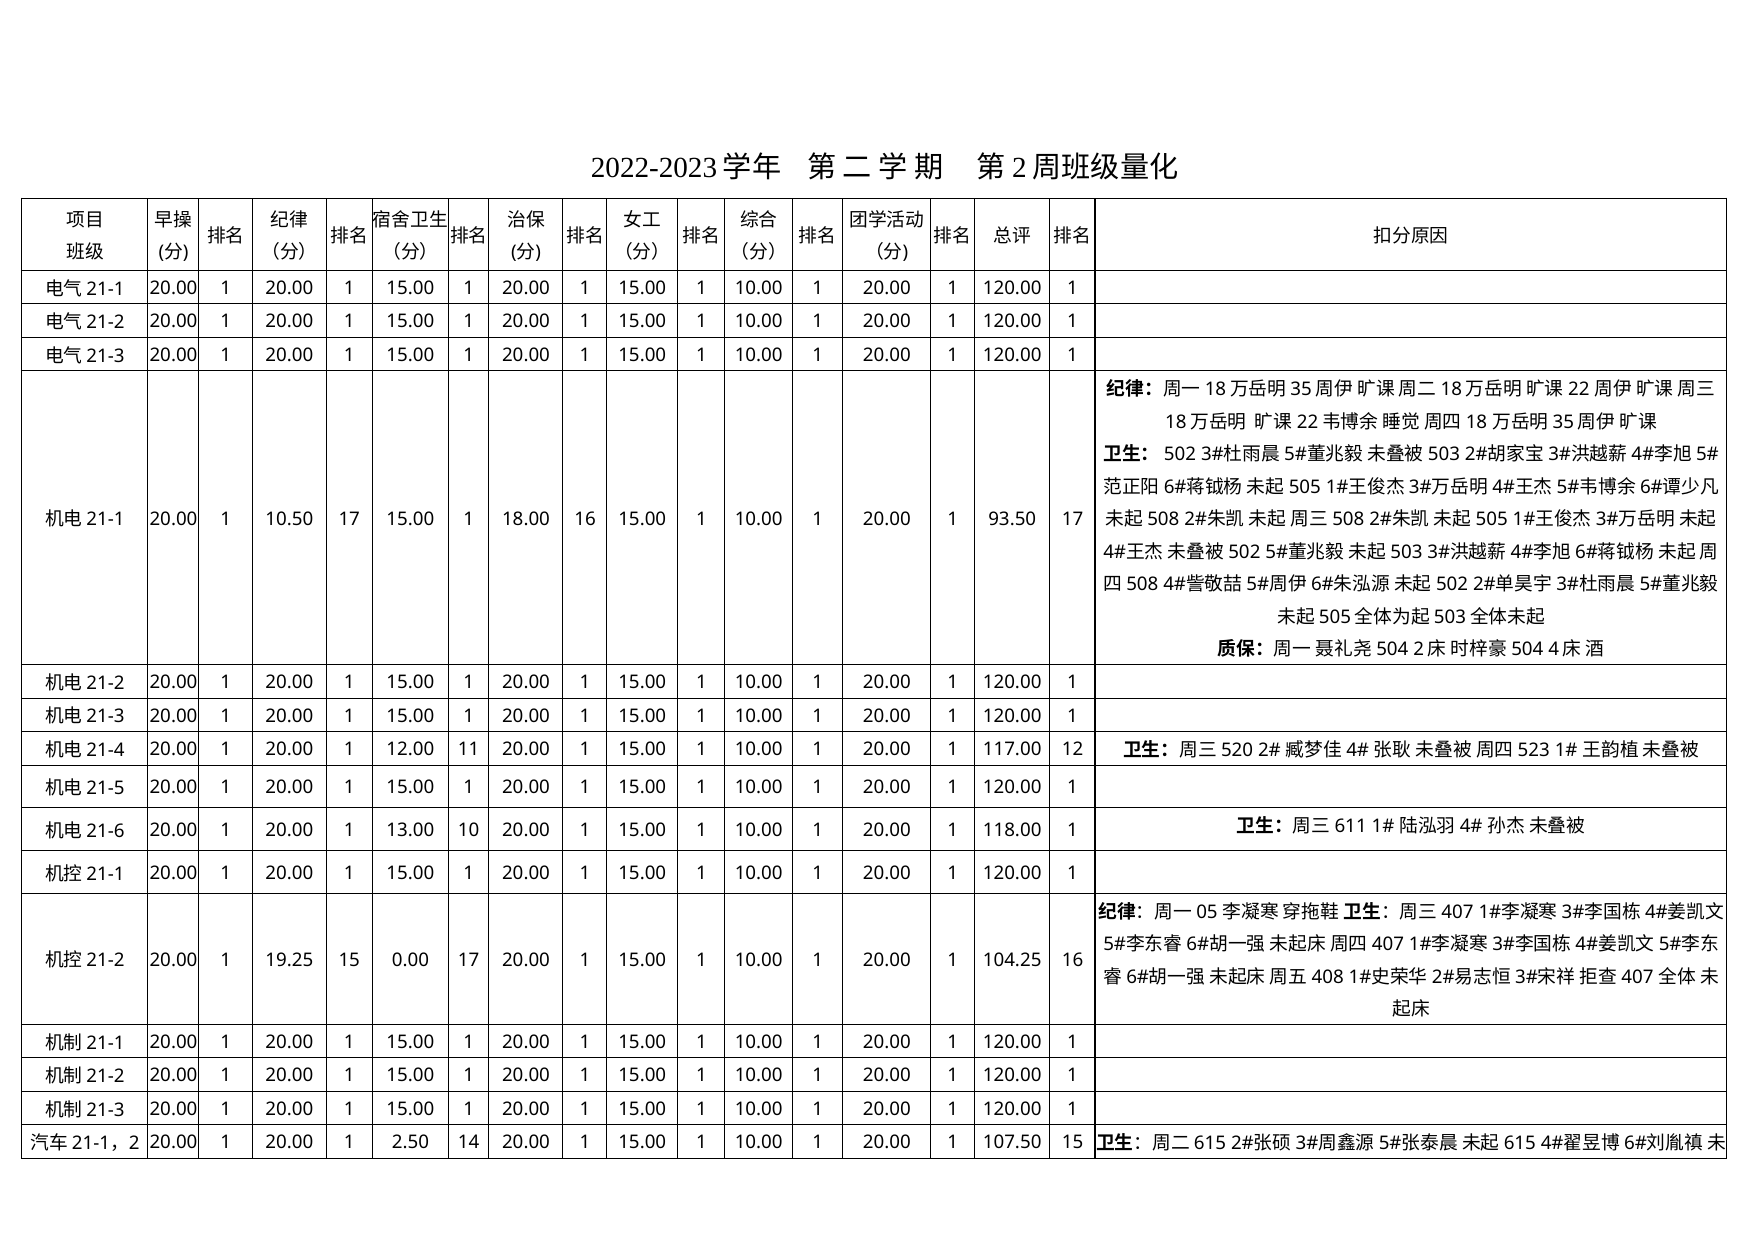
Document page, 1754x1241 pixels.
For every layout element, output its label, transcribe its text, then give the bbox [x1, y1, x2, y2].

table_cell 1 [449, 1025, 488, 1057]
table_cell 1 [793, 304, 842, 337]
table_cell 1 [678, 271, 724, 303]
table_cell [1096, 1025, 1726, 1057]
table_cell 1 [793, 665, 842, 697]
table_cell 1 [931, 699, 974, 731]
table_cell 10.00 [725, 766, 792, 807]
table_cell 1 [678, 371, 724, 664]
table_cell 120.00 [975, 665, 1049, 697]
table_cell 15.00 [373, 371, 448, 664]
table_cell 1 [678, 1092, 724, 1124]
table_header 排名 [793, 199, 842, 270]
table_cell 1 [199, 1125, 252, 1158]
table_cell 1 [931, 1025, 974, 1057]
table_cell 15.00 [607, 1125, 677, 1158]
table_cell 20.00 [489, 304, 562, 337]
table_cell 120.00 [975, 338, 1049, 370]
table_cell 20.00 [843, 271, 930, 303]
table_cell 1 [931, 338, 974, 370]
table_cell 15.00 [607, 665, 677, 697]
table_cell 117.00 [975, 732, 1049, 764]
table_cell 1 [327, 808, 372, 850]
table_cell 1 [327, 732, 372, 764]
table_cell 1 [563, 665, 606, 697]
text 2022-2023学年 第 二 学 期 第 2周班级量化 [29, 133, 1724, 198]
table_cell 1 [563, 851, 606, 893]
table_cell 20.00 [148, 1125, 198, 1158]
table_cell 10.00 [725, 338, 792, 370]
table_cell 1 [563, 894, 606, 1024]
table_cell 1 [449, 1058, 488, 1091]
table_header 早操 (分) [148, 199, 198, 270]
table_cell 15.00 [607, 271, 677, 303]
table_cell 10.00 [725, 665, 792, 697]
table_cell 10.00 [725, 808, 792, 850]
table_cell [1096, 271, 1726, 303]
table_cell 1 [793, 371, 842, 664]
table_cell 1 [678, 1025, 724, 1057]
table_cell 20.00 [148, 1025, 198, 1057]
table_cell 1 [199, 699, 252, 731]
table_cell 118.00 [975, 808, 1049, 850]
table_cell 10.00 [725, 1125, 792, 1158]
table_cell 机电21-3 [22, 699, 147, 731]
table_cell 1 [931, 732, 974, 764]
table_cell 20.00 [489, 699, 562, 731]
table_cell 卫生：周三 520 2# 臧梦佳 4# 张耿 未叠被 周四 523 1# 王韵植 未叠被 [1096, 732, 1726, 764]
table_cell 纪律：周一 05 李凝寒 穿拖鞋 卫生：周三 407 1#李凝寒 3#李国栋 4#姜凯文 5#李东睿 6#胡一强 未起床 周四 407 1#李凝寒 3#李国栋 4#姜凯文 5#李东睿 6#胡一强 未起床 周五 408 1#史荣华 2#易志恒 3#宋祥 拒查 407 全体 未起床 [1096, 894, 1726, 1024]
table_cell 1 [793, 766, 842, 807]
table_cell 20.00 [148, 1058, 198, 1091]
table_cell 1 [1050, 271, 1094, 303]
table_cell 10.00 [725, 1058, 792, 1091]
table_cell 1 [1050, 338, 1094, 370]
table_cell 20.00 [489, 665, 562, 697]
table_header 团学活动（分) [843, 199, 930, 270]
table_cell 1 [1050, 1092, 1094, 1124]
table_cell 15.00 [607, 766, 677, 807]
table_cell 1 [563, 766, 606, 807]
table_cell 20.00 [148, 371, 198, 664]
table_cell 20.00 [843, 1092, 930, 1124]
table_cell 机控21-1 [22, 851, 147, 893]
table_cell [1096, 665, 1726, 697]
table_cell 1 [931, 304, 974, 337]
table_cell 1 [449, 766, 488, 807]
table_cell 1 [678, 699, 724, 731]
table_cell 20.00 [489, 1092, 562, 1124]
table_cell 1 [563, 808, 606, 850]
table_cell 104.25 [975, 894, 1049, 1024]
table_cell 1 [327, 1058, 372, 1091]
table_cell 15.00 [607, 1092, 677, 1124]
table_cell 1 [1050, 808, 1094, 850]
table_cell 1 [199, 894, 252, 1024]
table_cell 1 [563, 1058, 606, 1091]
table_cell 1 [1050, 851, 1094, 893]
table_cell 1 [449, 271, 488, 303]
table_cell 120.00 [975, 1092, 1049, 1124]
table_cell 1 [793, 894, 842, 1024]
table_cell 1 [1050, 699, 1094, 731]
table_header 女工 （分） [607, 199, 677, 270]
table_cell 20.00 [489, 271, 562, 303]
table_cell 1 [678, 894, 724, 1024]
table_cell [1096, 1125, 1726, 1158]
table_cell 1 [793, 338, 842, 370]
table_cell 1 [793, 699, 842, 731]
table_cell 15.00 [373, 1025, 448, 1057]
table_cell 机电21-1 [22, 371, 147, 664]
table_cell 16 [563, 371, 606, 664]
table_header 扣分原因 [1096, 199, 1726, 270]
table_cell 1 [199, 665, 252, 697]
table_cell 机制21-1 [22, 1025, 147, 1057]
table_cell 1 [1050, 1058, 1094, 1091]
table_cell 10.00 [725, 304, 792, 337]
table_cell 10.00 [725, 851, 792, 893]
table_cell 20.00 [489, 851, 562, 893]
table_cell 10.00 [725, 271, 792, 303]
table_cell 20.00 [253, 808, 326, 850]
table_cell 10.00 [725, 371, 792, 664]
table_header 排名 [1050, 199, 1094, 270]
table_cell 汽车21-1，2 [22, 1125, 147, 1158]
table_cell 1 [793, 1092, 842, 1124]
table_cell 20.00 [253, 851, 326, 893]
table_cell 1 [327, 1025, 372, 1057]
table_cell 机电21-6 [22, 808, 147, 850]
table_cell 20.00 [148, 338, 198, 370]
table_cell 20.00 [253, 304, 326, 337]
table_cell 20.00 [843, 1058, 930, 1091]
table_cell 15.00 [373, 1092, 448, 1124]
table_cell 15.00 [373, 338, 448, 370]
table_cell 20.00 [148, 732, 198, 764]
table_cell 20.00 [148, 665, 198, 697]
table_cell 1 [793, 1058, 842, 1091]
table_cell 机制21-3 [22, 1092, 147, 1124]
table_cell 15.00 [373, 766, 448, 807]
table_cell 120.00 [975, 1058, 1049, 1091]
table_cell 10.00 [725, 699, 792, 731]
table_header 总评 [975, 199, 1049, 270]
table_cell 1 [199, 732, 252, 764]
table_cell 1 [449, 371, 488, 664]
table_cell 1 [678, 1125, 724, 1158]
table_cell 1 [931, 665, 974, 697]
table_cell [1096, 851, 1726, 893]
table_cell 1 [678, 304, 724, 337]
table_cell 14 [449, 1125, 488, 1158]
table_header 宿舍卫生（分） [373, 199, 448, 270]
table_cell 1 [793, 808, 842, 850]
table_cell 17 [449, 894, 488, 1024]
table_cell 120.00 [975, 304, 1049, 337]
table_cell 1 [678, 665, 724, 697]
table_cell 1 [931, 1125, 974, 1158]
table_cell 120.00 [975, 766, 1049, 807]
table_cell [1096, 766, 1726, 807]
table_cell 20.00 [489, 732, 562, 764]
table_cell 20.00 [148, 699, 198, 731]
table_cell 20.00 [148, 894, 198, 1024]
table_cell 20.00 [148, 808, 198, 850]
table_cell 卫生：周三 611 1# 陆泓羽 4# 孙杰 未叠被 [1096, 808, 1726, 850]
table_cell 1 [449, 699, 488, 731]
table_cell 20.00 [253, 665, 326, 697]
table_cell 1 [931, 766, 974, 807]
table_cell 20.00 [843, 766, 930, 807]
table_cell 10.00 [725, 732, 792, 764]
table_cell 1 [931, 371, 974, 664]
table_cell 10.00 [725, 894, 792, 1024]
table_cell 20.00 [489, 808, 562, 850]
table_cell 1 [199, 1058, 252, 1091]
table_cell 15.00 [607, 304, 677, 337]
table_cell 20.00 [843, 1025, 930, 1057]
table_cell 20.00 [253, 766, 326, 807]
table_cell [1096, 1058, 1726, 1091]
table_cell 10.00 [725, 1092, 792, 1124]
table_cell 20.00 [489, 338, 562, 370]
table_cell 19.25 [253, 894, 326, 1024]
table_cell 1 [199, 766, 252, 807]
table_cell 17 [327, 371, 372, 664]
table_cell 1 [449, 338, 488, 370]
table_cell 15.00 [607, 732, 677, 764]
table_cell 20.00 [843, 894, 930, 1024]
table_cell 15 [1050, 1125, 1094, 1158]
table_cell 1 [931, 271, 974, 303]
table_cell 15.00 [373, 271, 448, 303]
table_cell 1 [563, 1092, 606, 1124]
table_cell 20.00 [148, 304, 198, 337]
table_cell 20.00 [489, 766, 562, 807]
table_cell 20.00 [253, 699, 326, 731]
table_cell 1 [327, 304, 372, 337]
table_cell 1 [793, 271, 842, 303]
table_header 排名 [563, 199, 606, 270]
table_cell 机电21-2 [22, 665, 147, 697]
table_cell 1 [793, 1025, 842, 1057]
table_cell 1 [931, 851, 974, 893]
table_header 排名 [327, 199, 372, 270]
table_cell 20.00 [489, 894, 562, 1024]
table_cell 机电21-4 [22, 732, 147, 764]
table_cell 20.00 [253, 732, 326, 764]
table_cell 20.00 [843, 665, 930, 697]
table_cell 20.00 [843, 851, 930, 893]
table_cell 16 [1050, 894, 1094, 1024]
table_cell 15.00 [607, 371, 677, 664]
table_cell 20.00 [489, 1125, 562, 1158]
table_cell 1 [563, 732, 606, 764]
table_cell 20.00 [489, 1025, 562, 1057]
table_cell 20.00 [253, 271, 326, 303]
table_cell 机制21-2 [22, 1058, 147, 1091]
table_header 综合 （分） [725, 199, 792, 270]
table_cell 1 [1050, 766, 1094, 807]
table_cell 20.00 [253, 1125, 326, 1158]
table_cell 15.00 [373, 665, 448, 697]
table_cell 电气21-3 [22, 338, 147, 370]
table_cell 1 [678, 851, 724, 893]
table_cell 17 [1050, 371, 1094, 664]
table_cell 机电21-5 [22, 766, 147, 807]
table_cell 20.00 [253, 338, 326, 370]
table_cell 20.00 [253, 1058, 326, 1091]
table_header 排名 [199, 199, 252, 270]
table_header 项目 班级 [22, 199, 147, 270]
table_cell 1 [449, 304, 488, 337]
table_cell [1096, 699, 1726, 731]
table_cell 20.00 [843, 371, 930, 664]
table_cell 120.00 [975, 271, 1049, 303]
table_cell 15.00 [607, 894, 677, 1024]
table_cell 2.50 [373, 1125, 448, 1158]
table_cell 1 [678, 338, 724, 370]
table_cell [1096, 338, 1726, 370]
table_cell 12.00 [373, 732, 448, 764]
table_cell 1 [678, 766, 724, 807]
table_cell 1 [199, 851, 252, 893]
table_cell 15.00 [607, 338, 677, 370]
table_cell 120.00 [975, 1025, 1049, 1057]
table_header 排名 [449, 199, 488, 270]
table_cell 20.00 [148, 851, 198, 893]
table_cell 15.00 [607, 808, 677, 850]
table_cell 1 [199, 371, 252, 664]
table_cell 1 [199, 338, 252, 370]
table_cell 20.00 [253, 1092, 326, 1124]
table_cell 1 [327, 271, 372, 303]
table_cell [1096, 1092, 1726, 1124]
table_cell 0.00 [373, 894, 448, 1024]
table_cell 1 [199, 1092, 252, 1124]
table_cell 1 [449, 851, 488, 893]
table_cell 1 [678, 808, 724, 850]
table_cell 1 [327, 665, 372, 697]
table_cell 15.00 [607, 851, 677, 893]
table_cell 120.00 [975, 851, 1049, 893]
table_cell 1 [563, 1125, 606, 1158]
table_cell 1 [199, 808, 252, 850]
table_cell 20.00 [843, 732, 930, 764]
table_header 排名 [678, 199, 724, 270]
table_cell 1 [449, 665, 488, 697]
table_cell 1 [1050, 304, 1094, 337]
table_cell 20.00 [253, 1025, 326, 1057]
table_cell 1 [199, 304, 252, 337]
table_cell 10.50 [253, 371, 326, 664]
table_cell 机控21-2 [22, 894, 147, 1024]
table_cell 20.00 [148, 1092, 198, 1124]
table_cell 20.00 [843, 1125, 930, 1158]
table_cell 1 [793, 732, 842, 764]
table_cell 电气21-2 [22, 304, 147, 337]
table_cell 15.00 [373, 699, 448, 731]
table_cell 93.50 [975, 371, 1049, 664]
table_cell 20.00 [843, 304, 930, 337]
table_cell 15.00 [607, 1025, 677, 1057]
table_cell 1 [793, 851, 842, 893]
table_cell 1 [199, 1025, 252, 1057]
table_cell 1 [931, 808, 974, 850]
table_cell 1 [1050, 665, 1094, 697]
table_cell 15 [327, 894, 372, 1024]
table_cell [1096, 304, 1726, 337]
table_cell 10 [449, 808, 488, 850]
table_cell 1 [563, 699, 606, 731]
table_cell 107.50 [975, 1125, 1049, 1158]
table_cell 15.00 [607, 699, 677, 731]
table_cell 1 [931, 1058, 974, 1091]
table_cell 11 [449, 732, 488, 764]
table_cell 13.00 [373, 808, 448, 850]
table_cell 1 [678, 732, 724, 764]
table_cell 1 [563, 338, 606, 370]
table_cell 15.00 [373, 851, 448, 893]
table_cell 20.00 [843, 338, 930, 370]
table_cell 20.00 [843, 699, 930, 731]
table_cell 20.00 [148, 766, 198, 807]
table_cell 1 [563, 304, 606, 337]
table_cell 1 [678, 1058, 724, 1091]
table_cell 1 [931, 1092, 974, 1124]
table_cell 1 [327, 766, 372, 807]
table_cell 1 [327, 699, 372, 731]
table_cell 15.00 [373, 304, 448, 337]
table_cell 1 [1050, 1025, 1094, 1057]
table_cell 120.00 [975, 699, 1049, 731]
table_cell 15.00 [373, 1058, 448, 1091]
table_cell 1 [793, 1125, 842, 1158]
table_cell 12 [1050, 732, 1094, 764]
table_cell 纪律：周一 18万岳明 35周伊 旷课 周二 18万岳明 旷课 22 周伊 旷课 周三 18万岳明 旷课 22韦博余 睡觉 周四 18 万岳明 35周伊 旷课 卫生： 502 3#杜雨晨 5#董兆毅 未叠被 503 2#胡家宝 3#洪越薪 4#李旭 5#范正阳 6#蒋钺杨 未起 505 1#王俊杰 3#万岳明 4#王杰 5#韦博余 6#谭少凡 未起 508 2#朱凯 未起 周三 508 2#朱凯 未起 505 1#王俊杰 3#万岳明 未起 4#王杰 未叠被 502 5#董兆毅 未起 503 3#洪越薪 4#李旭 6#蒋钺杨 未起 周四508 4#訾敬喆 5#周伊 6#朱泓源 未起 502 2#单昊宇 3#杜雨晨 5#董兆毅 未起 505全体为起 503全体未起 质保：周一 聂礼尧 504 2床 时梓豪 504 4床 酒 [1096, 371, 1726, 664]
table_cell 20.00 [148, 271, 198, 303]
table_cell 1 [199, 271, 252, 303]
table_cell 电气21-1 [22, 271, 147, 303]
table_cell 1 [563, 271, 606, 303]
table_cell 15.00 [607, 1058, 677, 1091]
table_header 纪律 （分） [253, 199, 326, 270]
table_cell 10.00 [725, 1025, 792, 1057]
table_cell 1 [327, 1125, 372, 1158]
table_cell 20.00 [843, 808, 930, 850]
table_cell 1 [327, 851, 372, 893]
table_cell 1 [327, 338, 372, 370]
table_cell 20.00 [489, 1058, 562, 1091]
table_header 治保 (分) [489, 199, 562, 270]
table_cell 1 [931, 894, 974, 1024]
table_cell 18.00 [489, 371, 562, 664]
table_cell 1 [327, 1092, 372, 1124]
table_cell 1 [449, 1092, 488, 1124]
table_cell 1 [563, 1025, 606, 1057]
table_header 排名 [931, 199, 974, 270]
